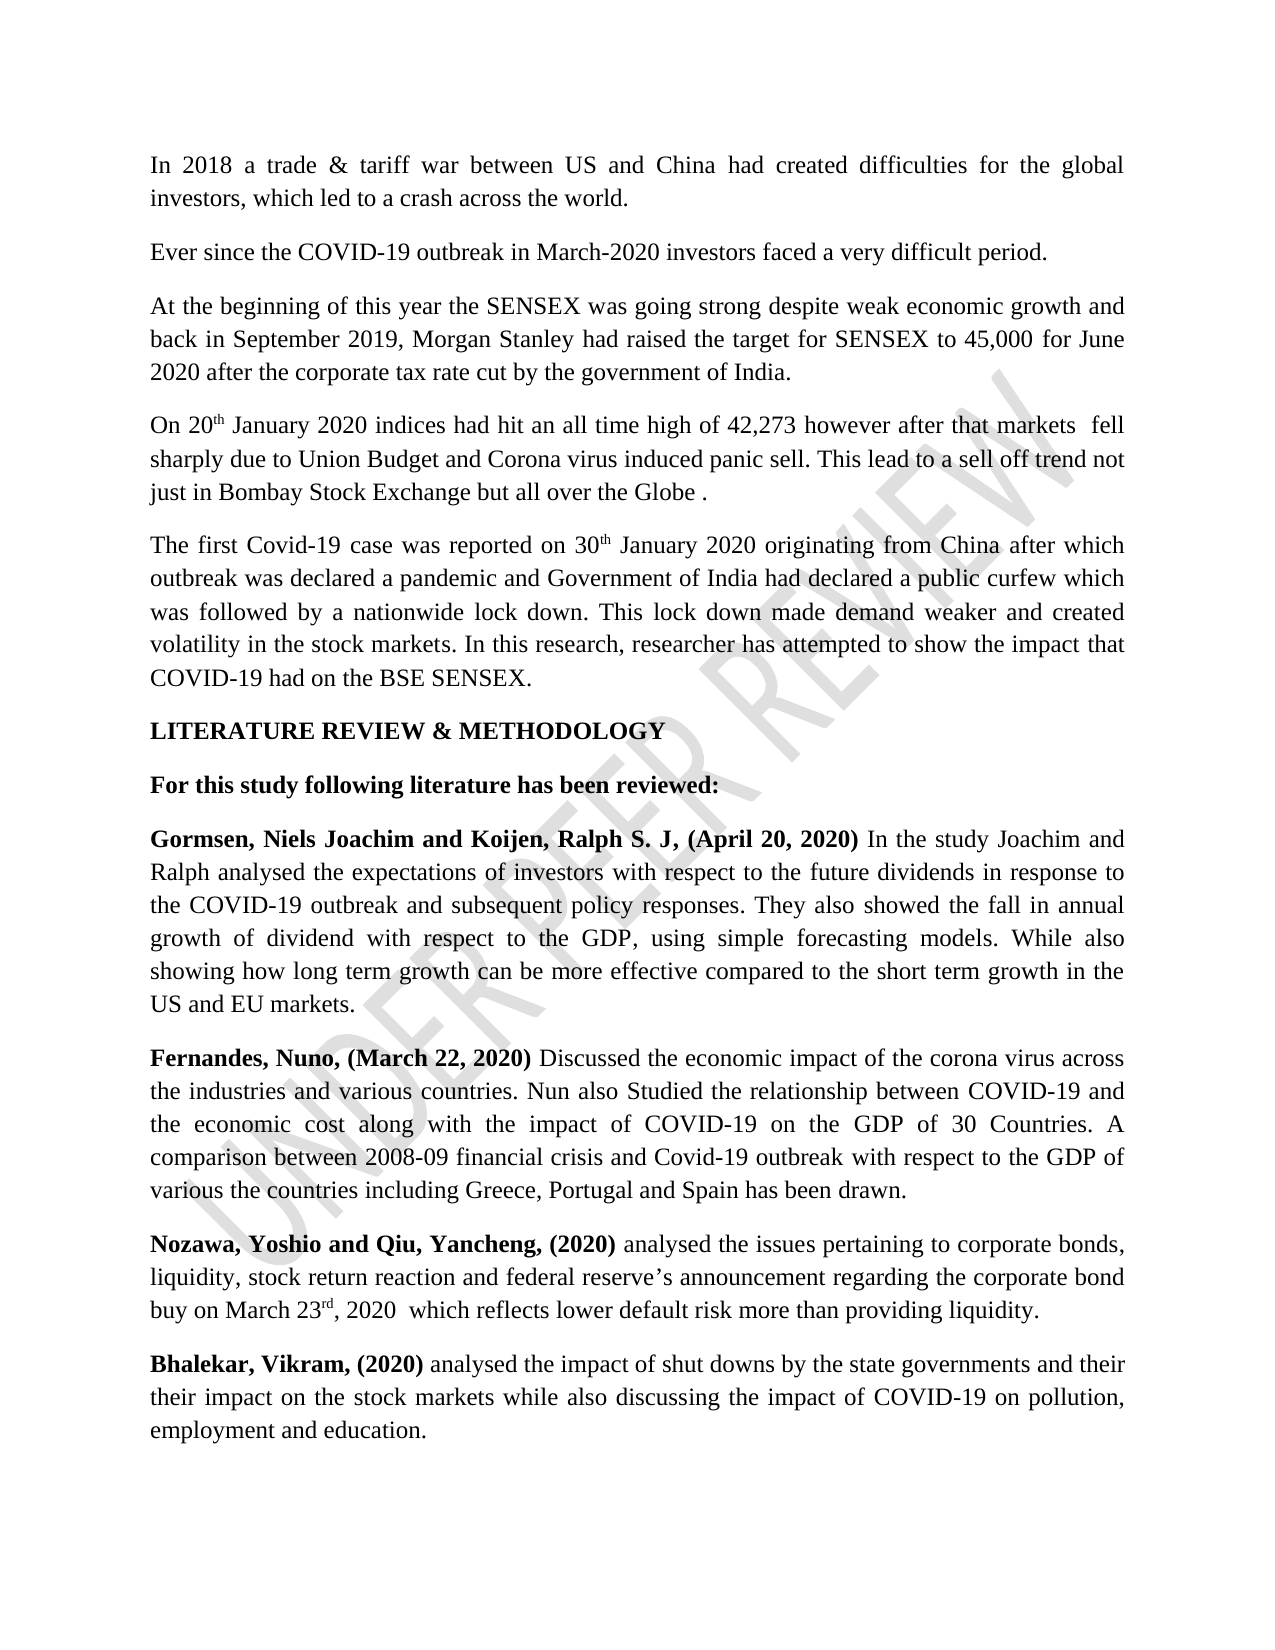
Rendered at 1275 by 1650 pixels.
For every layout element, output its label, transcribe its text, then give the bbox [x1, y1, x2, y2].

text Nozawa, Yoshio and Qiu, Yancheng, (2020) analysed the issues pertaining to corporate bonds, liquidity, stock return reaction and federal reserve’s announcement regarding the corporate bond buy on March 23rd, 2020 which reflects lower default risk more than providing liquidity. [150, 1229, 1125, 1324]
text The first Covid-19 case was reported on 30th January 2020 originating from China after which outbreak was declared a pandemic and Government of India had declared a public curfew which was followed by a nationwide lock down. This lock down made demand weaker and created volatility in the stock markets. In this research, researcher has attempted to show the impact that COVID-19 had on the BSE SENSEX. [150, 531, 1125, 691]
text In 2018 a trade & tariff war between US and China had created difficulties for the global investors, which led to a crash across the world. [150, 150, 1125, 212]
text Bhalekar, Vikram, (2020) analysed the impact of shut downs by the state governments and their their impact on the stock markets while also discussing the impact of COVID-19 on pollution, employment and education. [150, 1349, 1125, 1444]
text On 20th January 2020 indices had hit an all time high of 42,273 however after that markets fell sharply due to Union Budget and Corona virus induced panic sell. This lead to a sell off trend not just in Bombay Stock Exchange but all over the Globe . [150, 411, 1125, 505]
text LITERATURE REVIEW & METHODOLOGY [150, 716, 1125, 745]
text Ever since the COVID-19 outbreak in March-2020 investors faced a very difficult period. [150, 237, 1125, 266]
text Gormsen, Niels Joachim and Koijen, Ralph S. J, (April 20, 2020) In the study Joachim and Ralph analysed the expectations of investors with respect to the future dividends in response to the COVID-19 outbreak and subsequent policy responses. They also showed the fall in annual growth of dividend with respect to the GDP, using simple forecasting models. While also showing how long term growth can be more effective compared to the short term growth in the US and EU markets. [150, 824, 1125, 1018]
text At the beginning of this year the SENSEX was going strong despite weak economic growth and back in September 2019, Morgan Stanley had raised the target for SENSEX to 45,000 for June 2020 after the corporate tax rate cut by the government of India. [150, 291, 1125, 386]
text For this study following literature has been reviewed: [150, 770, 1125, 799]
text Fernandes, Nuno, (March 22, 2020) Discussed the economic impact of the corona virus across the industries and various countries. Nun also Studied the relationship between COVID-19 and the economic cost along with the impact of COVID-19 on the GDP of 30 Countries. A comparison between 2008-09 financial crisis and Covid-19 outbreak with respect to the GDP of various the countries including Greece, Portugal and Spain has been drawn. [150, 1043, 1125, 1204]
